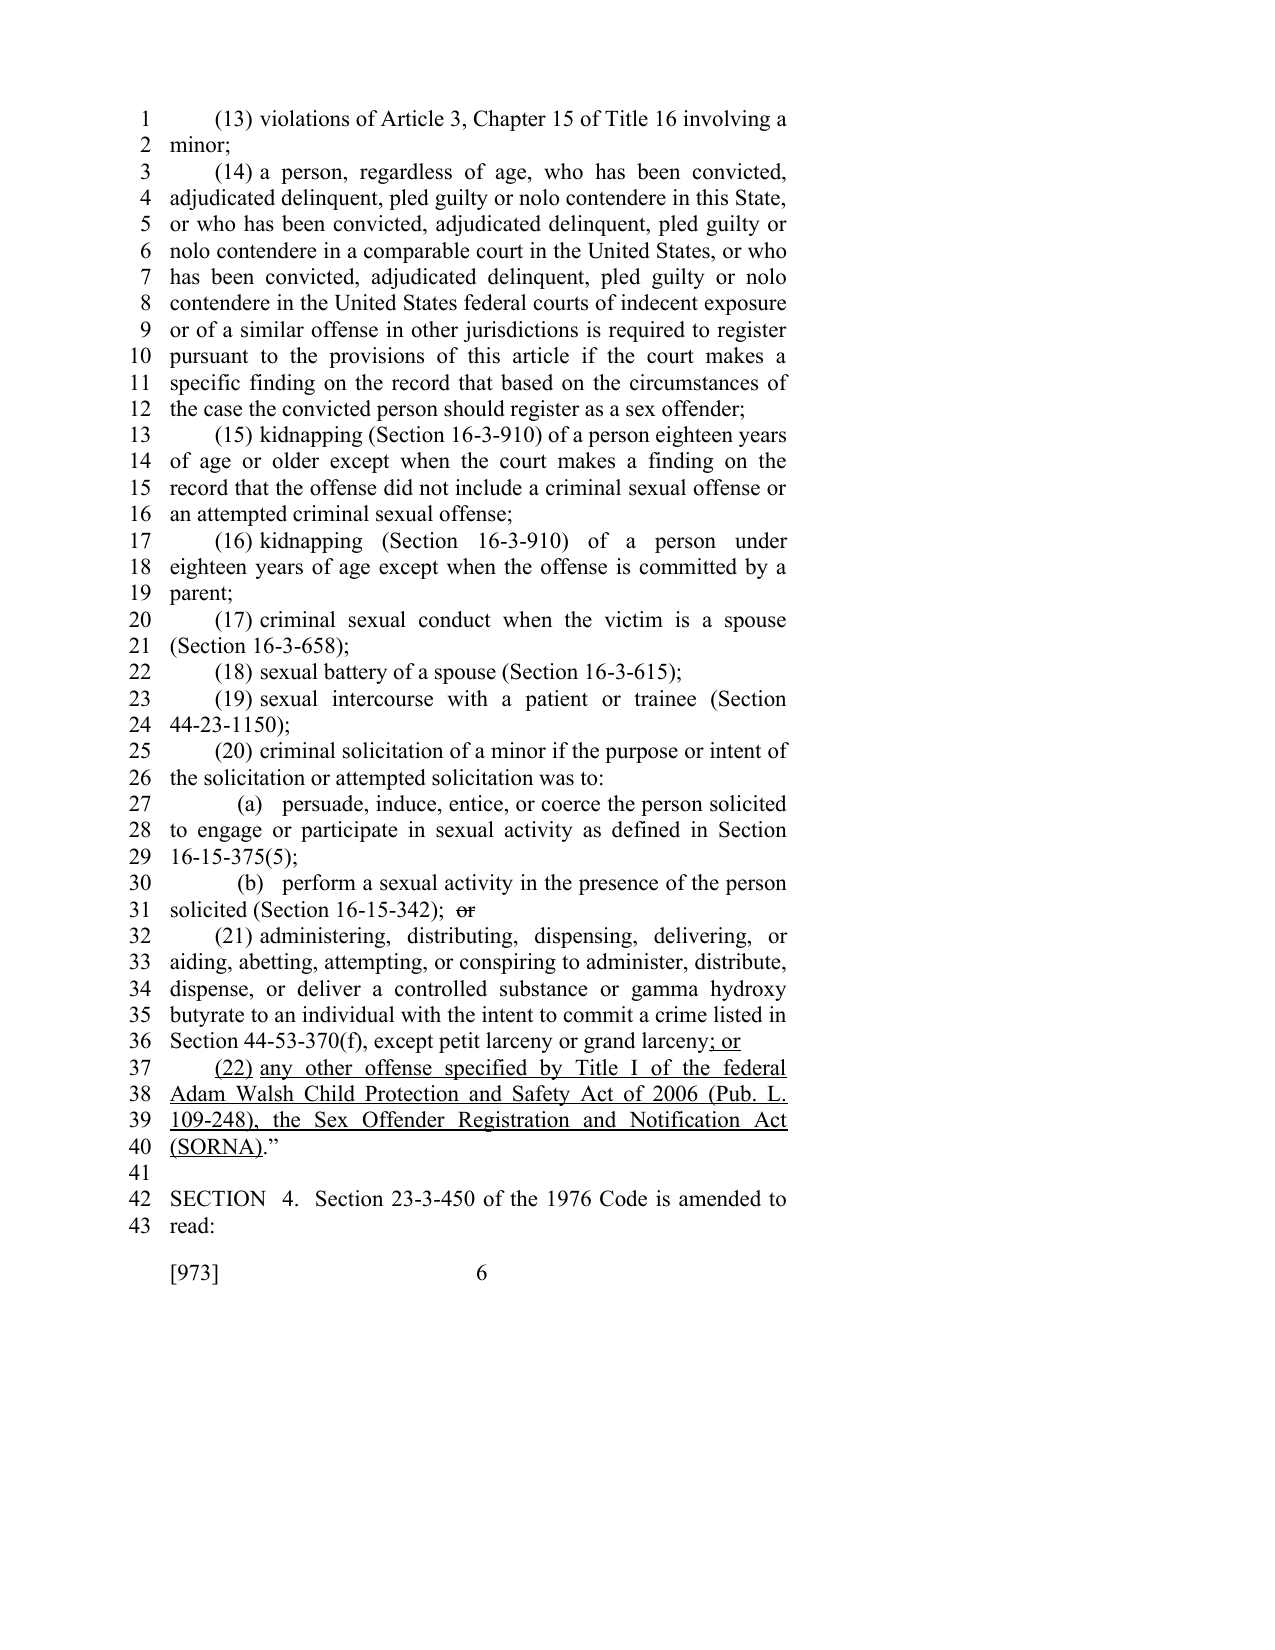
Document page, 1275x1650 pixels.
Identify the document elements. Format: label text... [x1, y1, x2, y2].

text (18) sexual battery of a spouse (Section 16-3-615); [169, 658, 787, 685]
text (15) kidnapping (Section 16-3-910) of a person eighteen years of age or older except when the court makes a finding on the record that the offense did not include a criminal sexual offense or an attempted criminal sexual offense; [169, 421, 787, 527]
text (21) administering, distributing, dispensing, delivering, or aiding, abetting, attempting, or conspiring to administer, distribute, dispense, or deliver a controlled substance or gamma hydroxy butyrate to an individual with the intent to commit a crime listed in Section 44-53-370(f), except petit larceny or grand larceny; or [169, 922, 787, 1054]
text (22) any other offense specified by Title I of the federal Adam Walsh Child Protection and Safety Act of 2006 (Pub. L. 109-248), the Sex Offender Registration and Notification Act (SORNA).” [169, 1104, 787, 1129]
text (19) sexual intercourse with a patient or trainee (Section 44-23-1150); [169, 685, 787, 737]
text (20) criminal solicitation of a minor if the purpose or intent of the solicitation or attempted solicitation was to: [169, 737, 787, 790]
text (16) kidnapping (Section 16-3-910) of a person under eighteen years of age except when the offense is committed by a parent; [169, 527, 787, 606]
text (b) perform a sexual activity in the presence of the person solicited (Section 16-15-342); or [169, 869, 787, 922]
text (14) a person, regardless of age, who has been convicted, adjudicated delinquent, pled guilty or nolo contendere in this State, or who has been convicted, adjudicated delinquent, pled guilty or nolo contendere in a comparable court in the United States, or who has been convicted, adjudicated delinquent, pled guilty or nolo contendere in the United States federal courts of indecent exposure or of a similar offense in other jurisdictions is required to register pursuant to the provisions of this article if the court makes a specific finding on the record that based on the circumstances of the case the convicted person should register as a sex offender; [169, 158, 787, 421]
text SECTION 4. Section 23-3-450 of the 1976 Code is amended to read: [169, 1186, 787, 1238]
text (a) persuade, induce, entice, or coerce the person solicited to engage or participate in sexual activity as defined in Section 16-15-375(5); [169, 790, 787, 869]
text (17) criminal sexual conduct when the victim is a spouse (Section 16-3-658); [169, 606, 787, 658]
text (13) violations of Article 3, Chapter 15 of Title 16 involving a minor; [169, 105, 787, 158]
text (22) any other offense specified by Title I of the federal Adam Walsh Child Protection and Safety Act of 2006 (Pub. L. 109-248), the Sex Offender Registration and Notification Act (SORNA).” [169, 1054, 787, 1103]
text (22) any other offense specified by Title I of the federal Adam Walsh Child Protection and Safety Act of 2006 (Pub. L. 109-248), the Sex Offender Registration and Notification Act (SORNA).” [169, 1130, 787, 1159]
